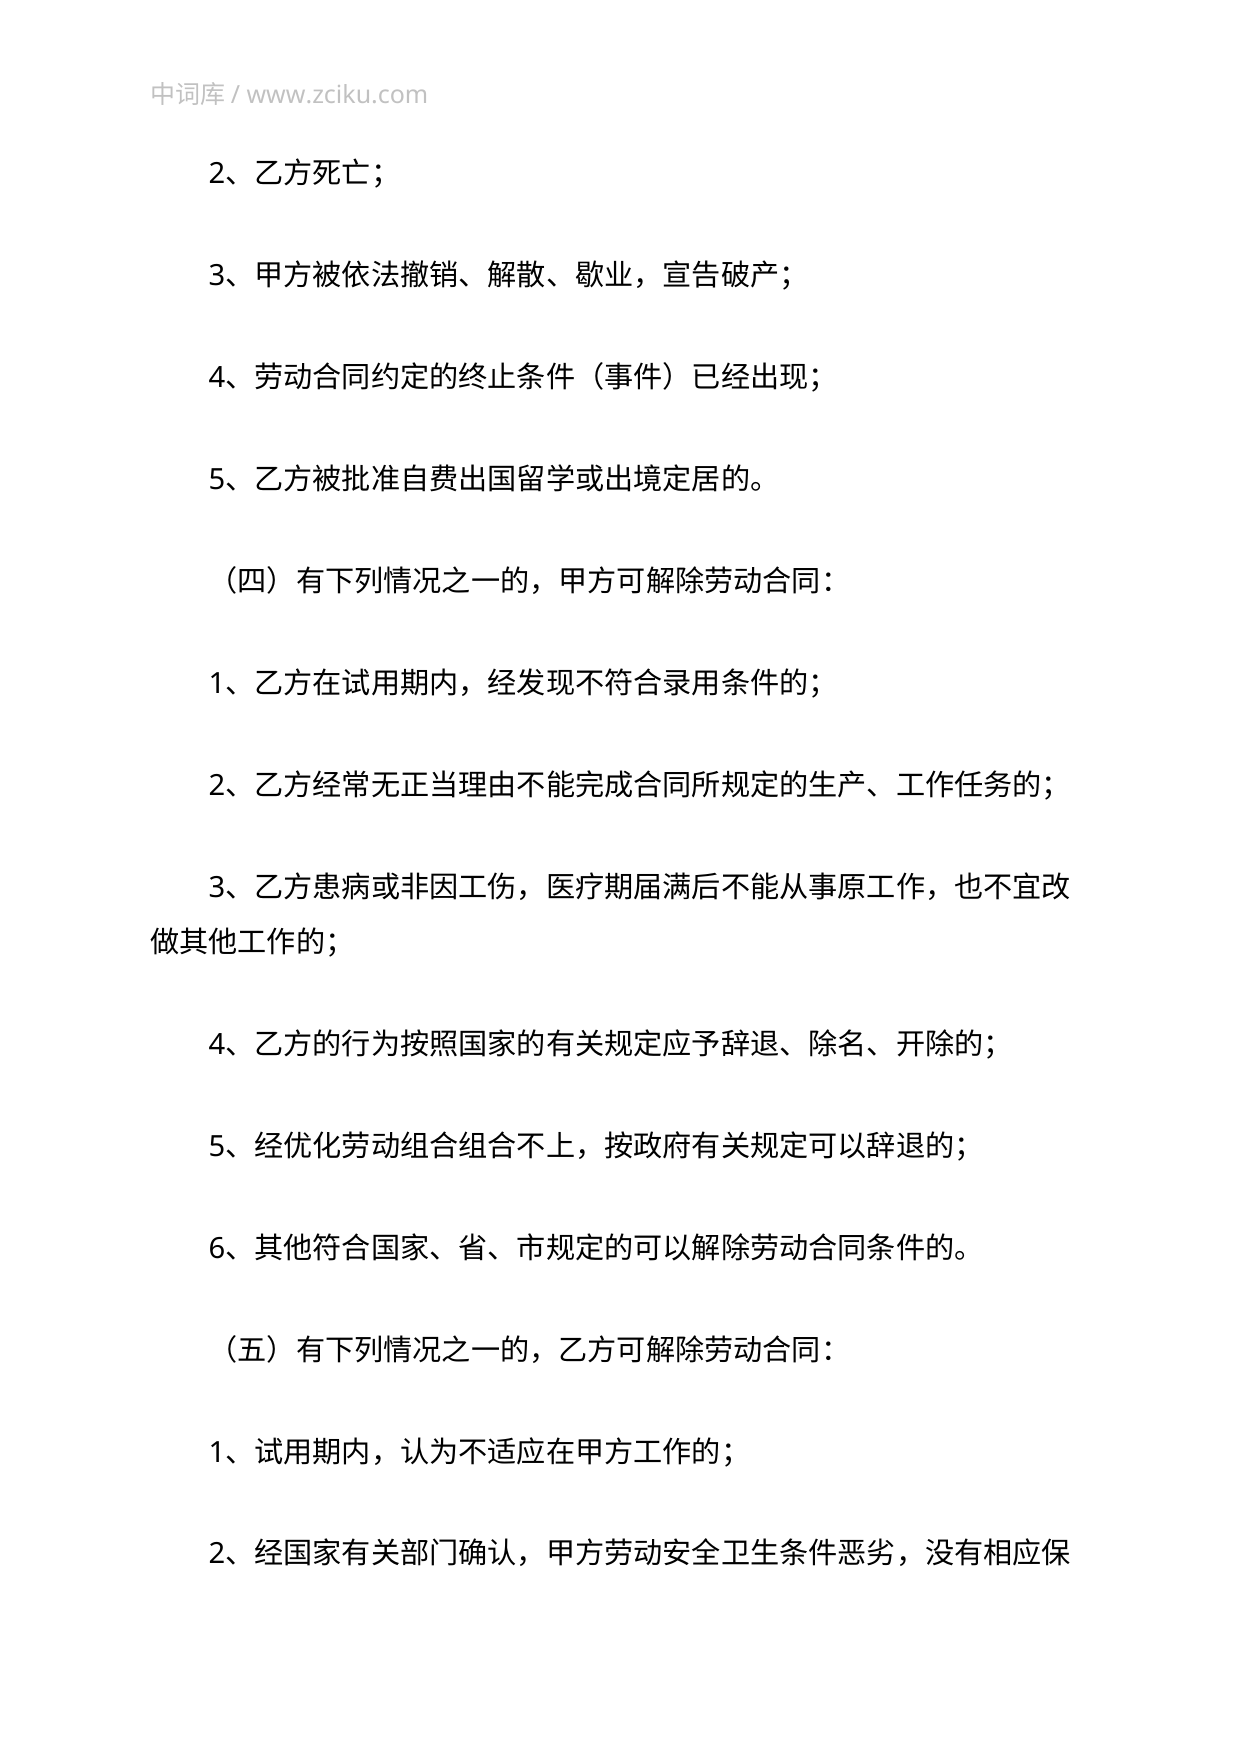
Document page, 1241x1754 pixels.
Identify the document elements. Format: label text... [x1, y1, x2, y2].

text 4、劳动合同约定的终止条件（事件）已经出现； [150, 354, 1090, 396]
text 3、甲方被依法撤销、解散、歇业，宣告破产； [150, 252, 1090, 294]
text 2、乙方死亡； [150, 150, 1090, 192]
text （四）有下列情况之一的，甲方可解除劳动合同： [150, 558, 1090, 600]
text 1、乙方在试用期内，经发现不符合录用条件的； [150, 660, 1090, 702]
text 2、乙方经常无正当理由不能完成合同所规定的生产、工作任务的； [150, 762, 1090, 804]
text 1、试用期内，认为不适应在甲方工作的； [150, 1428, 1090, 1471]
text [150, 1530, 1090, 1572]
text 6、其他符合国家、省、市规定的可以解除劳动合同条件的。 [150, 1224, 1090, 1267]
text 4、乙方的行为按照国家的有关规定应予辞退、除名、开除的； [150, 1020, 1090, 1063]
text 5、经优化劳动组合组合不上，按政府有关规定可以辞退的； [150, 1122, 1090, 1165]
text （五）有下列情况之一的，乙方可解除劳动合同： [150, 1326, 1090, 1369]
text 3、乙方患病或非因工伤，医疗期届满后不能从事原工作，也不宜改做其他工作的； [150, 864, 1090, 961]
text 5、乙方被批准自费出国留学或出境定居的。 [150, 456, 1090, 498]
